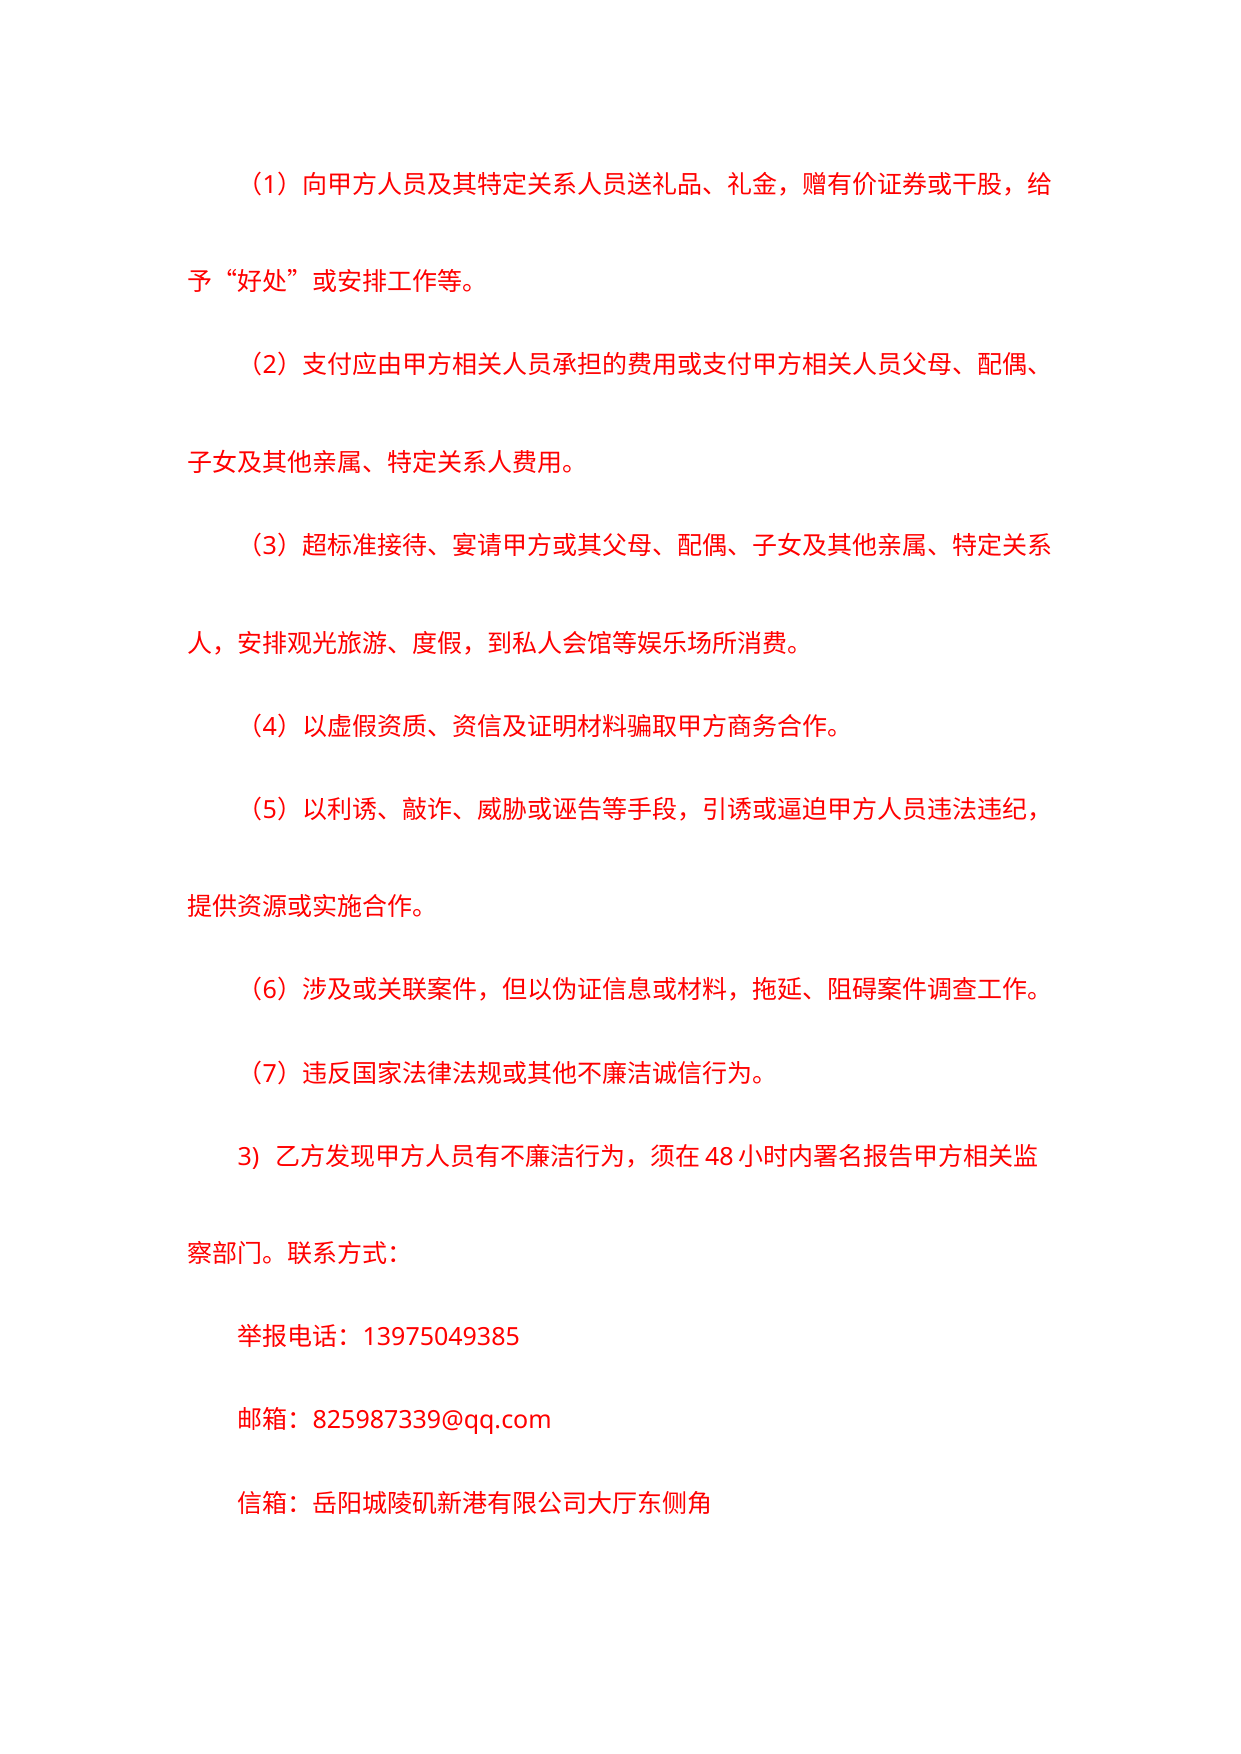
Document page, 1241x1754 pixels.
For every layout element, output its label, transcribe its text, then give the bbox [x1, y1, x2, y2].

text （3）超标准接待、宴请甲方或其父母、配偶、子女及其他亲属、特定关系人，安排观光旅游、度假，到私人会馆等娱乐场所消费。 [187, 511, 1053, 674]
text （5）以利诱、敲诈、威胁或诬告等手段，引诱或逼迫甲方人员违法违纪，提供资源或实施合作。 [187, 775, 1053, 937]
text （1）向甲方人员及其特定关系人员送礼品、礼金，赠有价证券或干股，给予“好处”或安排工作等。 [187, 150, 1053, 312]
text 信箱：岳阳城陵矶新港有限公司大厅东侧角 [187, 1469, 1053, 1534]
text 举报电话：13975049385 [187, 1302, 1053, 1367]
text 邮箱：825987339@qq.com [187, 1386, 1053, 1451]
text （6）涉及或关联案件，但以伪证信息或材料，拖延、阻碍案件调查工作。 [187, 956, 1053, 1021]
text （4）以虚假资质、资信及证明材料骗取甲方商务合作。 [187, 692, 1053, 757]
text （2）支付应由甲方相关人员承担的费用或支付甲方相关人员父母、配偶、子女及其他亲属、特定关系人费用。 [187, 331, 1053, 493]
list 乙方发现甲方人员有不廉洁行为，须在48小时内署名报告甲方相关监察部门。联系方式： [187, 1122, 1053, 1284]
text （7）违反国家法律法规或其他不廉洁诚信行为。 [187, 1039, 1053, 1104]
